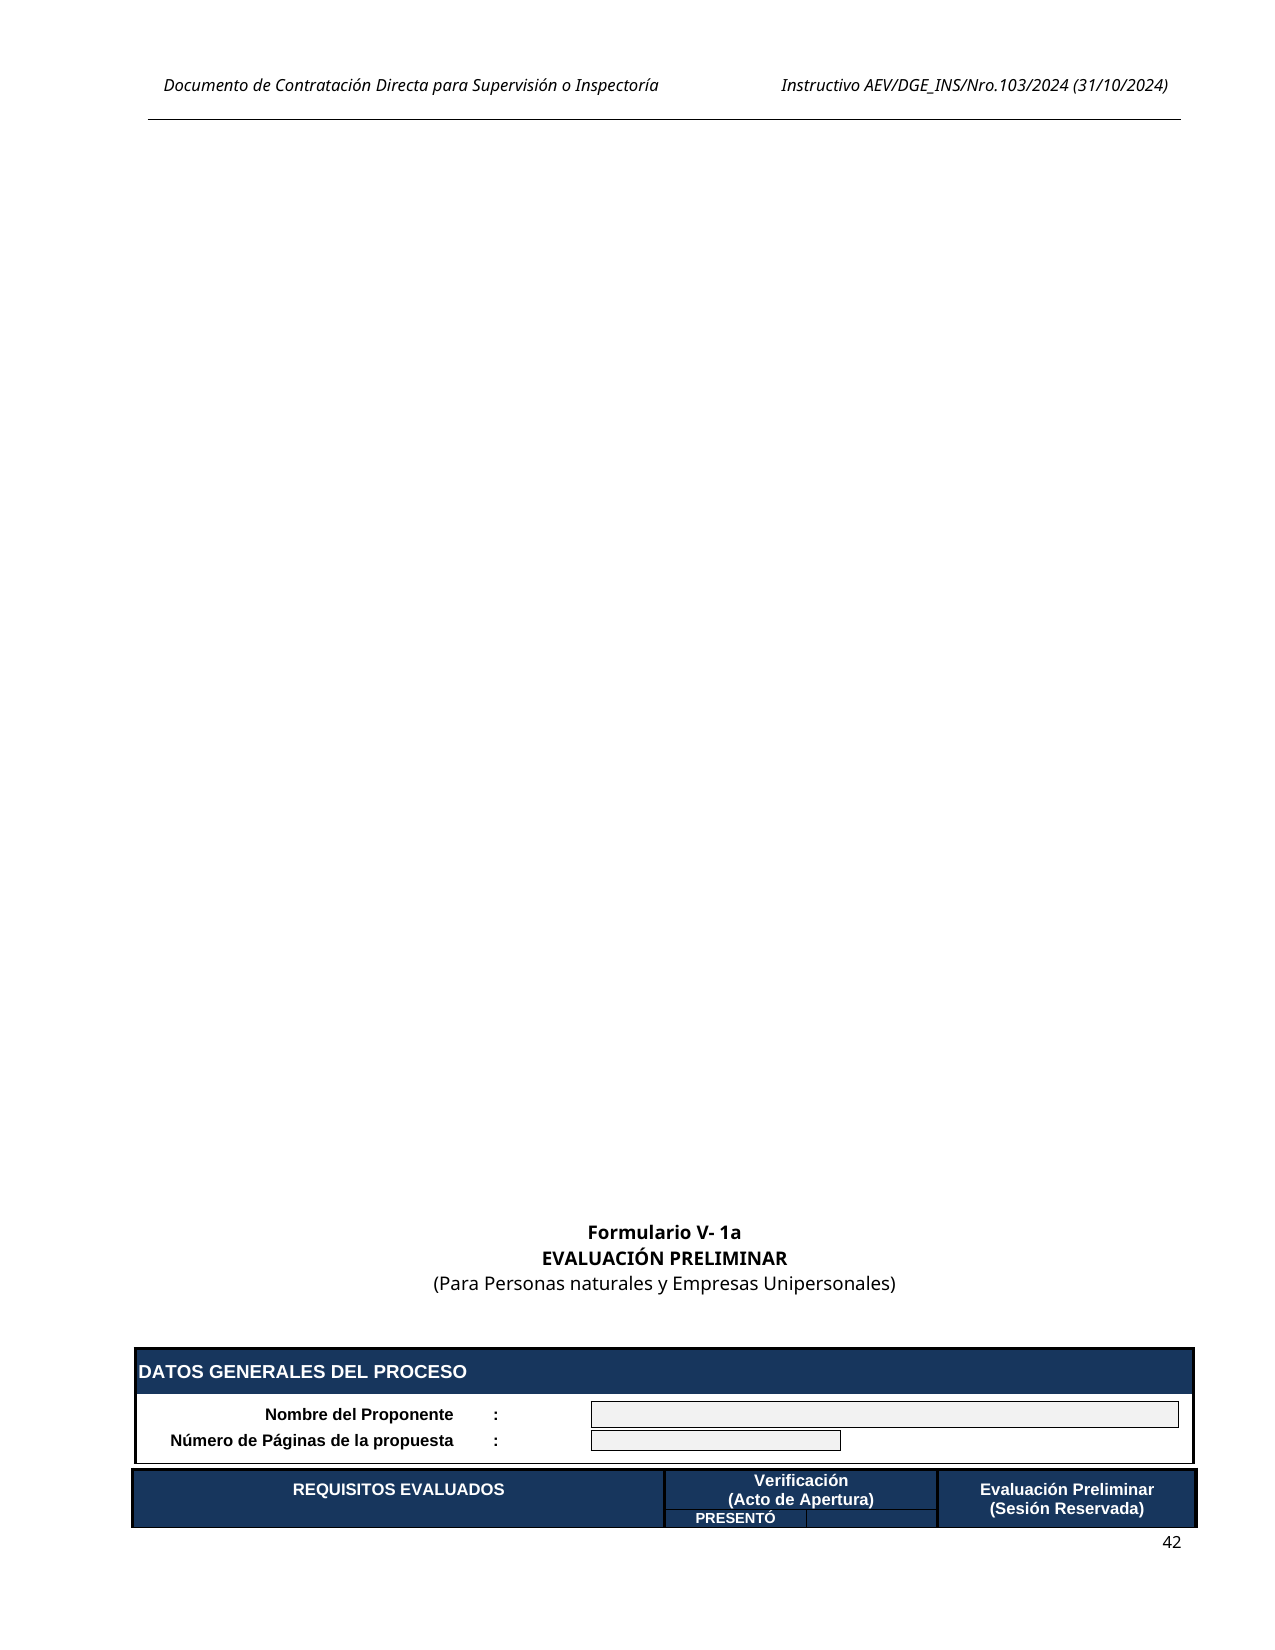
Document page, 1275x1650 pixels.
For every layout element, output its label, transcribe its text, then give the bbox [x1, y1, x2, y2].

text (Para Personas naturales y Empresas Unipersonales) [148, 1271, 1181, 1296]
table_header DATOS GENERALES DEL PROCESO [137, 1350, 1192, 1394]
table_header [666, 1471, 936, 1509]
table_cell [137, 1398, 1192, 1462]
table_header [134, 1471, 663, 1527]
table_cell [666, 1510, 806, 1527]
text Formulario V- 1a [148, 1219, 1181, 1245]
text EVALUACIÓN PRELIMINAR [148, 1245, 1181, 1271]
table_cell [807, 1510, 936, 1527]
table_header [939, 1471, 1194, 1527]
